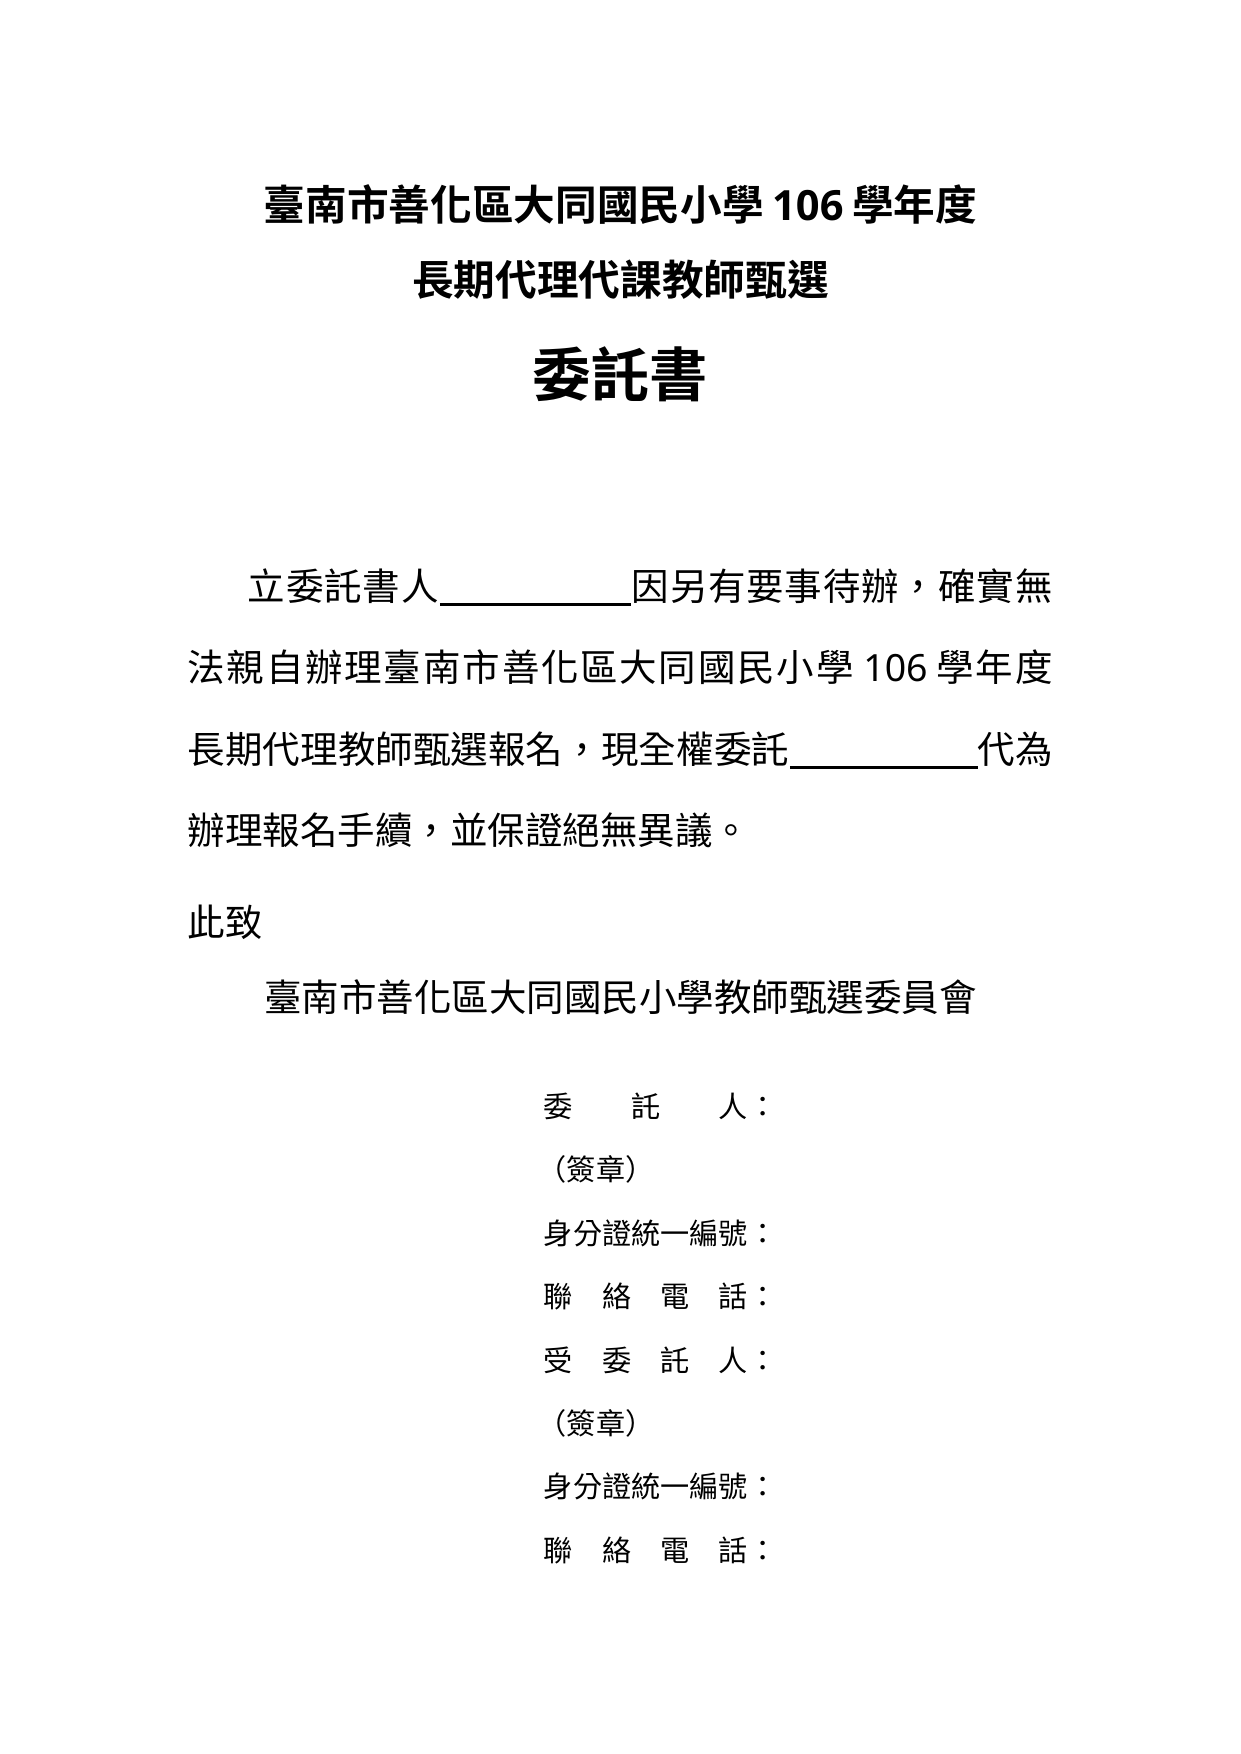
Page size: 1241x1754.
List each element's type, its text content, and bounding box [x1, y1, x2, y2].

text 聯 絡 電 話： [537, 1527, 1053, 1570]
text 臺南市善化區大同國民小學106學年度 [187, 164, 1053, 239]
text 臺南市善化區大同國民小學教師甄選委員會 [187, 957, 1053, 1032]
text 受 委 託 人： （簽章） [537, 1337, 1053, 1443]
text 此致 [187, 882, 1053, 957]
text 立委託書人 因另有要事待辦，確實無法親自辦理臺南市善化區大同國民小學106學年度長期代理教師甄選報名，現全權委託 代為辦理報名手續，並保證絕無異議。 [187, 557, 1053, 855]
text 委託書 [187, 314, 1053, 427]
text 聯 絡 電 話： [537, 1274, 1053, 1316]
text 身分證統一編號： [537, 1210, 1053, 1252]
text 身分證統一編號： [537, 1464, 1053, 1506]
text 委 託 人： （簽章） [537, 1083, 1053, 1189]
text 長期代理代課教師甄選 [187, 239, 1053, 314]
